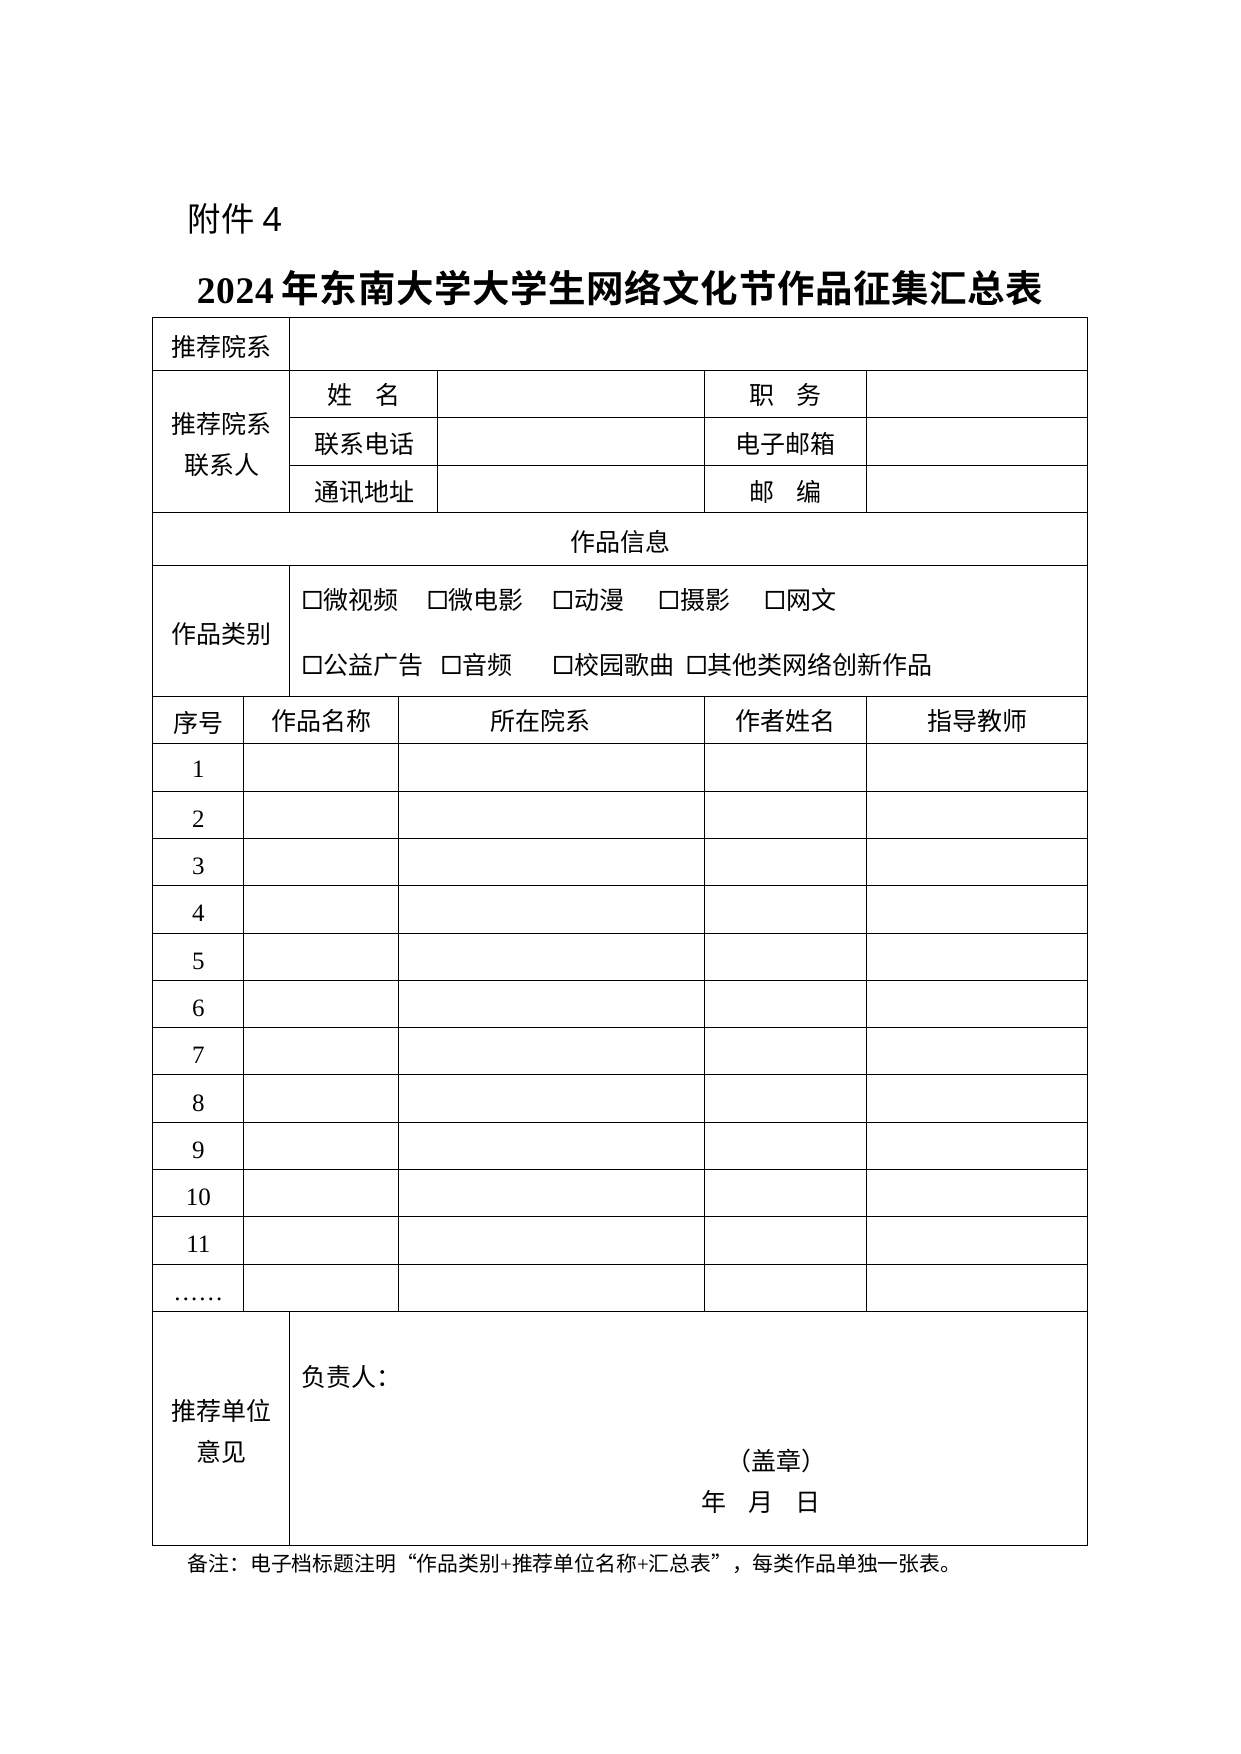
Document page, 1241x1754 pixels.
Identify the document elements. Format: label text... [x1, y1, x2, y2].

table_cell 电子邮箱 [705, 418, 866, 464]
table_cell [867, 1170, 1087, 1216]
table_cell [867, 1265, 1087, 1311]
table_cell 微视频 微电影 动漫 摄影 网文 公益广告 音频 校园歌曲 其他类网络创新作品 [290, 566, 1087, 696]
table_cell [399, 1028, 704, 1074]
table_cell [705, 1217, 866, 1263]
table_cell [399, 792, 704, 838]
table_cell 8 [153, 1075, 243, 1122]
table_cell 作品信息 [153, 513, 1087, 565]
table_cell [399, 934, 704, 980]
table_cell [399, 1265, 704, 1311]
table_cell [705, 934, 866, 980]
table_header [290, 318, 1087, 370]
table_cell 所在院系 [399, 697, 704, 743]
table_cell [438, 418, 704, 464]
table_cell [399, 886, 704, 932]
table_cell [867, 839, 1087, 885]
table_cell 推荐单位 意见 [153, 1312, 289, 1545]
table_cell [867, 934, 1087, 980]
table_cell 推荐院系 联系人 [153, 371, 289, 512]
table_cell [438, 466, 704, 512]
table_cell 3 [153, 839, 243, 885]
table_cell 通讯地址 [290, 466, 437, 512]
table_cell [399, 839, 704, 885]
table_cell [705, 886, 866, 932]
table_cell [705, 792, 866, 838]
table_cell [399, 981, 704, 1027]
table_cell [438, 371, 704, 417]
table_cell [867, 371, 1087, 417]
table_cell [244, 1028, 398, 1074]
table_cell [244, 934, 398, 980]
table_cell [867, 1217, 1087, 1263]
table_cell 4 [153, 886, 243, 932]
text 备注：电子档标题注明“作品类别+推荐单位名称+汇总表”，每类作品单独一张表。 [187, 1546, 1053, 1578]
table_cell [867, 886, 1087, 932]
table_cell 作者姓名 [705, 697, 866, 743]
table_cell [244, 886, 398, 932]
table_cell 指导教师 [867, 697, 1087, 743]
table_cell [705, 1028, 866, 1074]
table_cell [244, 981, 398, 1027]
table_cell [867, 418, 1087, 464]
table_cell [867, 981, 1087, 1027]
table_cell [244, 1123, 398, 1169]
table_cell [705, 1265, 866, 1311]
table_cell [705, 1170, 866, 1216]
table_cell 7 [153, 1028, 243, 1074]
table_cell [399, 744, 704, 791]
table_cell [867, 1028, 1087, 1074]
table_cell 10 [153, 1170, 243, 1216]
table_cell [705, 1123, 866, 1169]
table_cell 负责人： （盖章） 年 月 日 [290, 1312, 1087, 1545]
text 2024年东南大学大学生网络文化节作品征集汇总表 [187, 262, 1053, 317]
table_cell [399, 1217, 704, 1263]
table_cell 2 [153, 792, 243, 838]
table_cell 5 [153, 934, 243, 980]
table_cell [244, 792, 398, 838]
table_cell [867, 1123, 1087, 1169]
table_cell [244, 744, 398, 791]
table_cell 联系电话 [290, 418, 437, 464]
table_cell [244, 1265, 398, 1311]
table_cell 姓 名 [290, 371, 437, 417]
table_cell [867, 1075, 1087, 1122]
table_cell 序号 [153, 697, 243, 743]
table_cell 1 [153, 744, 243, 791]
table_cell 作品类别 [153, 566, 289, 696]
table_cell [399, 1075, 704, 1122]
table_cell [399, 1170, 704, 1216]
table_cell [705, 1075, 866, 1122]
table_cell [399, 1123, 704, 1169]
table_header 推荐院系 [153, 318, 289, 370]
table_cell 邮 编 [705, 466, 866, 512]
table_cell 职 务 [705, 371, 866, 417]
table_cell 6 [153, 981, 243, 1027]
table_cell [705, 981, 866, 1027]
table_cell [867, 466, 1087, 512]
table_cell 作品名称 [244, 697, 398, 743]
table_cell [705, 839, 866, 885]
table_cell [244, 1217, 398, 1263]
table_cell [244, 1170, 398, 1216]
table_cell 9 [153, 1123, 243, 1169]
table_cell [244, 839, 398, 885]
text 附件4 [187, 184, 1053, 243]
table_cell [244, 1075, 398, 1122]
table_cell [867, 744, 1087, 791]
table_cell 11 [153, 1217, 243, 1263]
table_cell [705, 744, 866, 791]
table_cell [867, 792, 1087, 838]
table_cell …… [153, 1265, 243, 1311]
